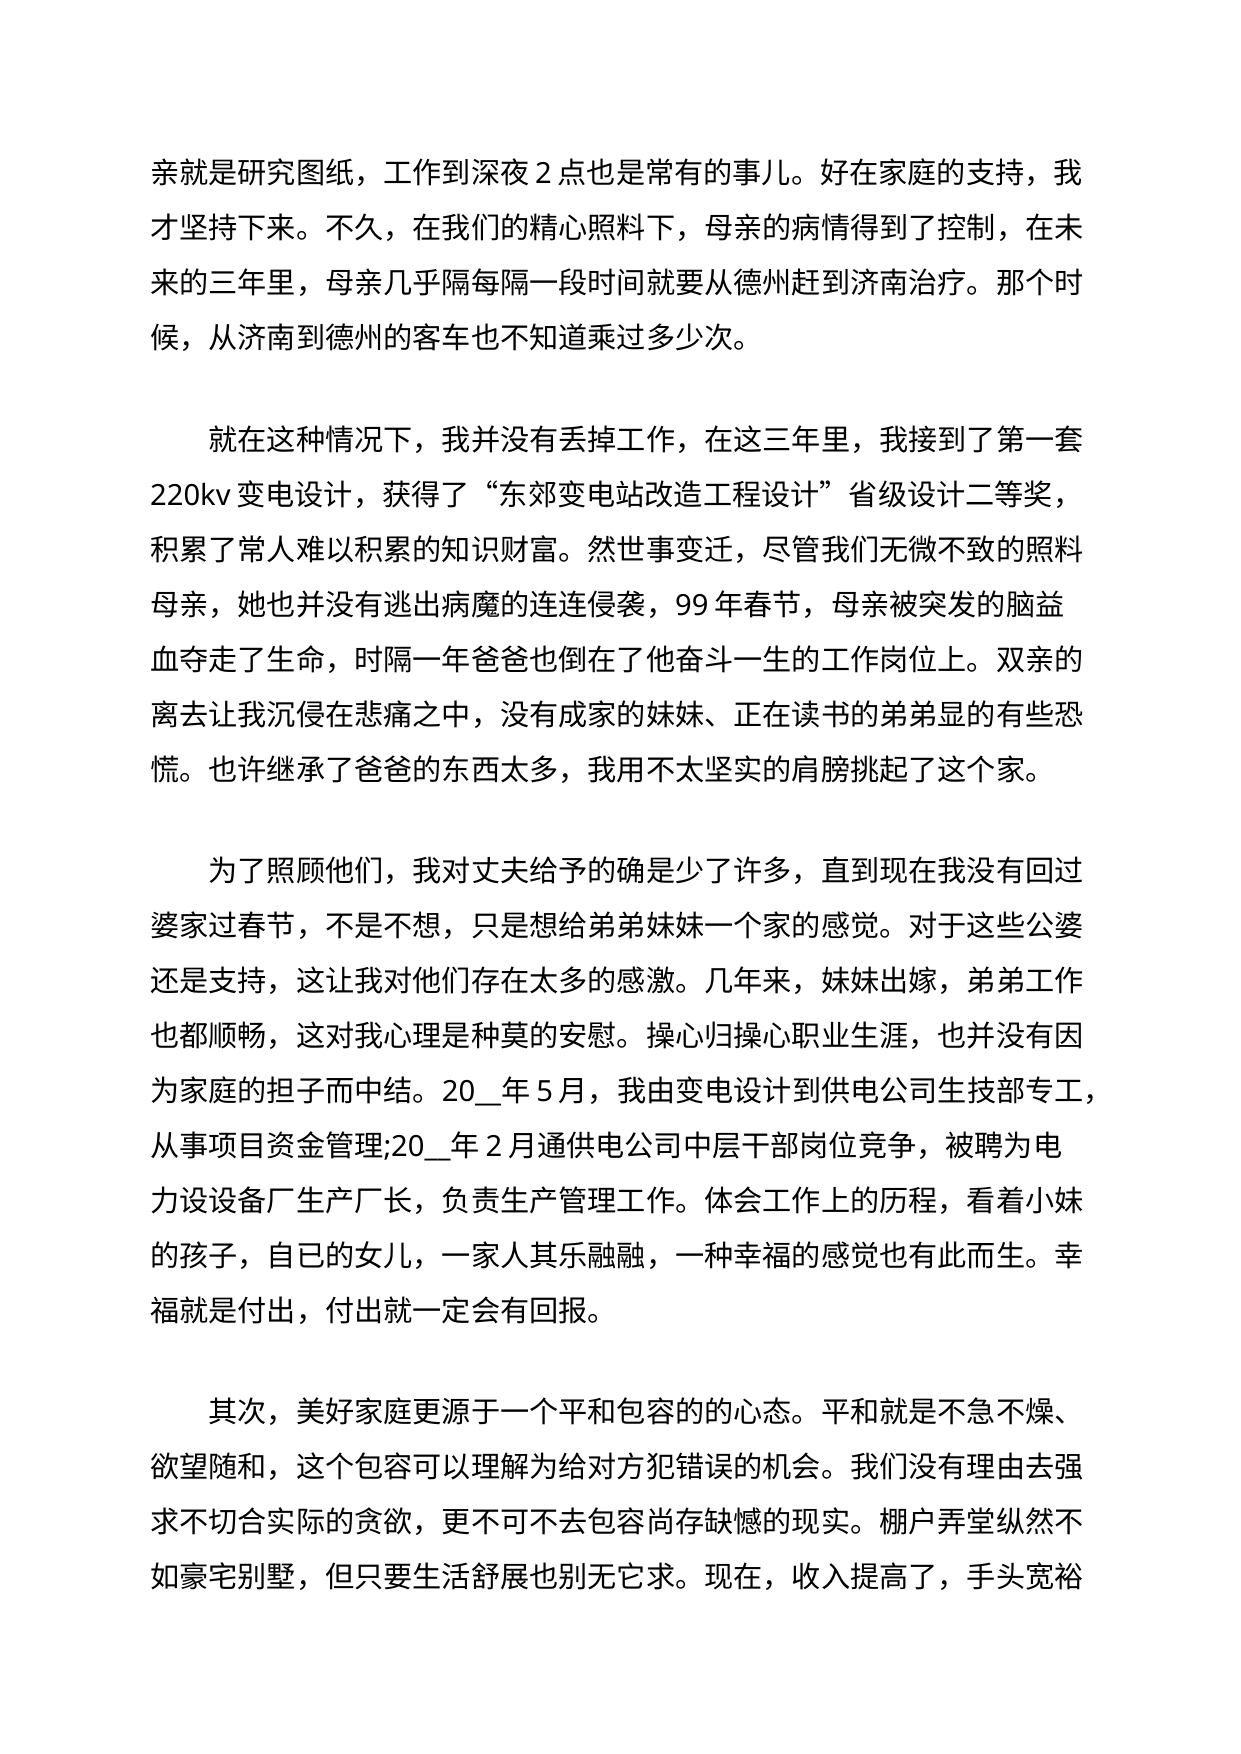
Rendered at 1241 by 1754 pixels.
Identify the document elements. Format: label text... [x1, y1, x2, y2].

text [150, 1389, 1090, 1596]
text 就在这种情况下，我并没有丢掉工作，在这三年里，我接到了第一套220kv变电设计，获得了“东郊变电站改造工程设计”省级设计二等奖，积累了常人难以积累的知识财富。然世事变迁，尽管我们无微不致的照料母亲，她也并没有逃出病魔的连连侵袭，99年春节，母亲被突发的脑益血夺走了生命，时隔一年爸爸也倒在了他奋斗一生的工作岗位上。双亲的离去让我沉侵在悲痛之中，没有成家的妹妹、正在读书的弟弟显的有些恐慌。也许继承了爸爸的东西太多，我用不太坚实的肩膀挑起了这个家。 [150, 417, 1090, 788]
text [150, 150, 1090, 357]
text 为了照顾他们，我对丈夫给予的确是少了许多，直到现在我没有回过婆家过春节，不是不想，只是想给弟弟妹妹一个家的感觉。对于这些公婆还是支持，这让我对他们存在太多的感激。几年来，妹妹出嫁，弟弟工作也都顺畅，这对我心理是种莫的安慰。操心归操心职业生涯，也并没有因为家庭的担子而中结。20__年5月，我由变电设计到供电公司生技部专工，从事项目资金管理;20__年2月通供电公司中层干部岗位竞争，被聘为电力设设备厂生产厂长，负责生产管理工作。体会工作上的历程，看着小妹的孩子，自已的女儿，一家人其乐融融，一种幸福的感觉也有此而生。幸福就是付出，付出就一定会有回报。 [150, 848, 1090, 1329]
